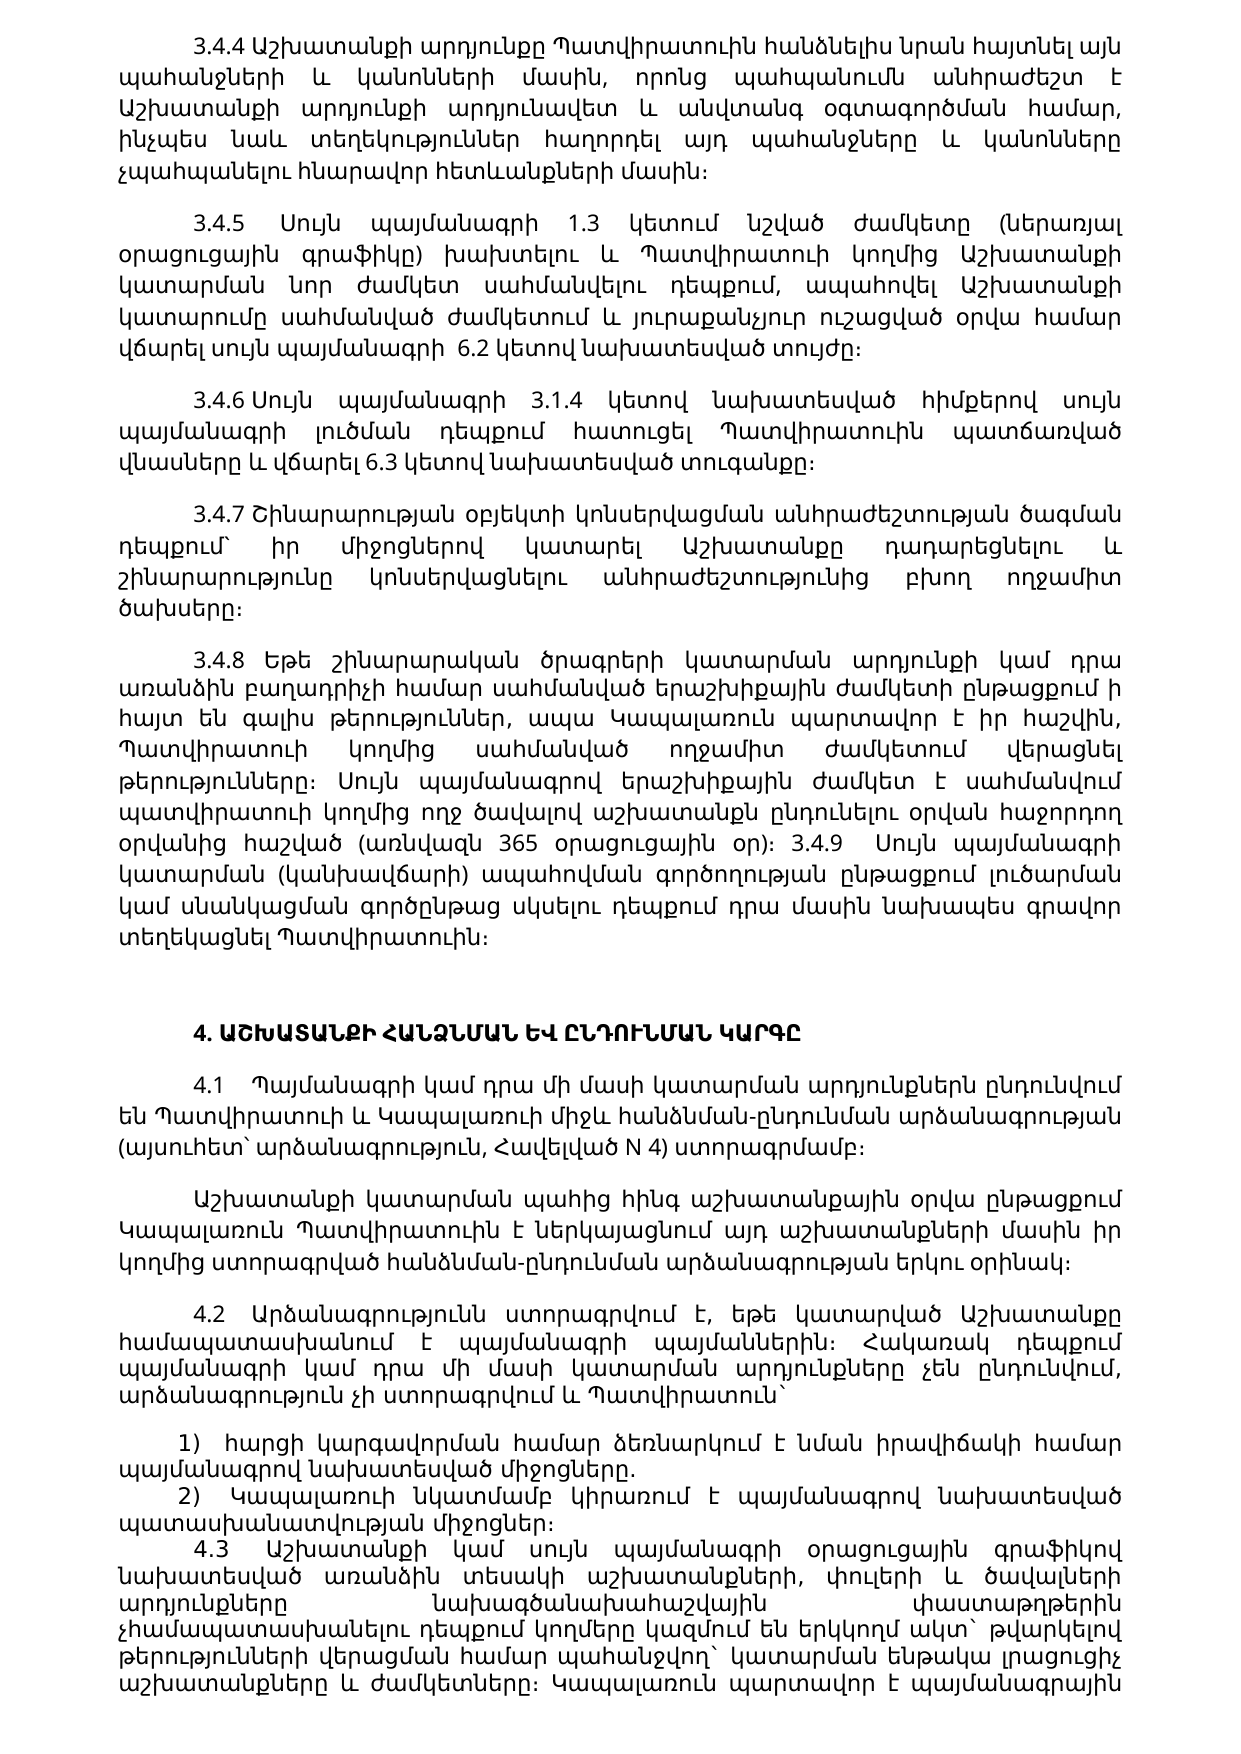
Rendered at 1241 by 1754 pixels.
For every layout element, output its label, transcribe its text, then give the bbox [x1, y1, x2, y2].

text 4.1 Պայմանագրի կամ դրա մի մասի կատարման արդյունքներն ընդունվում են Պատվիրատուի և Կապալառուի միջև հանձնման-ընդունման արձանագրության (այսուհետ՝ արձանագրություն, Հավելված N 4) ստորագրմամբ։ [118, 1068, 1122, 1162]
text 3.4.8 Եթե շինարարական ծրագրերի կատարման արդյունքի կամ դրա առանձին բաղադրիչի համար սահմանված երաշխիքային ժամկետի ընթացքում ի հայտ են գալիս թերություններ, ապա Կապալառուն պարտավոր է իր հաշվին, Պատվիրատուի կողմից սահմանված ողջամիտ ժամկետում վերացնել թերությունները։ Սույն պայմանագրով երաշխիքային ժամկետ է սահմանվում պատվիրատուի կողմից ողջ ծավալով աշխատանքն ընդունելու օրվան հաջորդող օրվանից հաշված (առնվազն 365 օրացուցային օր)։ 3.4.9 Սույն պայմանագրի կատարման (կանխավճարի) ապահովման գործողության ընթացքում լուծարման կամ սնանկացման գործընթաց սկսելու դեպքում դրա մասին նախապես գրավոր տեղեկացնել Պատվիրատուին։ [118, 644, 1122, 952]
text 3.4.6 Սույն պայմանագրի 3.1.4 կետով նախատեսված հիմքերով սույն պայմանագրի լուծման դեպքում հատուցել Պատվիրատուին պատճառված վնասները և վճարել 6.3 կետով նախատեսված տուգանքը։ [118, 384, 1122, 477]
text 4. ԱՇԽԱՏԱՆՔԻ ՀԱՆՁՆՄԱՆ ԵՎ ԸՆԴՈՒՆՄԱՆ ԿԱՐԳԸ [118, 1016, 1122, 1048]
list հարցի կարգավորման համար ձեռնարկում է նման իրավիճակի համար պայմանագրով նախատեսված միջոցները. [118, 1430, 1122, 1483]
text 3.4.4 Աշխատանքի արդյունքը Պատվիրատուին հանձնելիս նրան հայտնել այն պահանջների և կանոնների մասին, որոնց պահպանումն անհրաժեշտ է Աշխատանքի արդյունքի արդյունավետ և անվտանգ օգտագործման համար, ինչպես նաև տեղեկություններ հաղորդել այդ պահանջները և կանոնները չպահպանելու հնարավոր հետևանքների մասին։ [118, 29, 1122, 186]
text 4.2 Արձանագրությունն ստորագրվում է, եթե կատարված Աշխատանքը համապատասխանում է պայմանագրի պայմաններին։ Հակառակ դեպքում պայմանագրի կամ դրա մի մասի կատարման արդյունքները չեն ընդունվում, արձանագրություն չի ստորագրվում և Պատվիրատուն` [118, 1298, 1122, 1409]
text 3.4.5 Սույն պայմանագրի 1.3 կետում նշված ժամկետը (ներառյալ օրացուցային գրաֆիկը) խախտելու և Պատվիրատուի կողմից Աշխատանքի կատարման նոր ժամկետ սահմանվելու դեպքում, ապահովել Աշխատանքի կատարումը սահմանված ժամկետում և յուրաքանչյուր ուշացված օրվա համար վճարել սույն պայմանագրի 6.2 կետով նախատեսված տույժը։ [118, 207, 1122, 363]
list Կապալառուի նկատմամբ կիրառում է պայմանագրով նախատեսված պատասխանատվության միջոցներ։ [118, 1483, 1122, 1536]
text 3.4.7 Շինարարության օբյեկտի կոնսերվացման անհրաժեշտության ծագման դեպքում` իր միջոցներով կատարել Աշխատանքը դադարեցնելու և շինարարությունը կոնսերվացնելու անհրաժեշտությունից բխող ողջամիտ ծախսերը։ [118, 498, 1122, 623]
text Աշխատանքի կատարման պահից հինգ աշխատանքային օրվա ընթացքում Կապալառուն Պատվիրատուին է ներկայացնում այդ աշխատանքների մասին իր կողմից ստորագրված հանձնման-ընդունման արձանագրության երկու օրինակ։ [118, 1183, 1122, 1277]
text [118, 1536, 1122, 1696]
